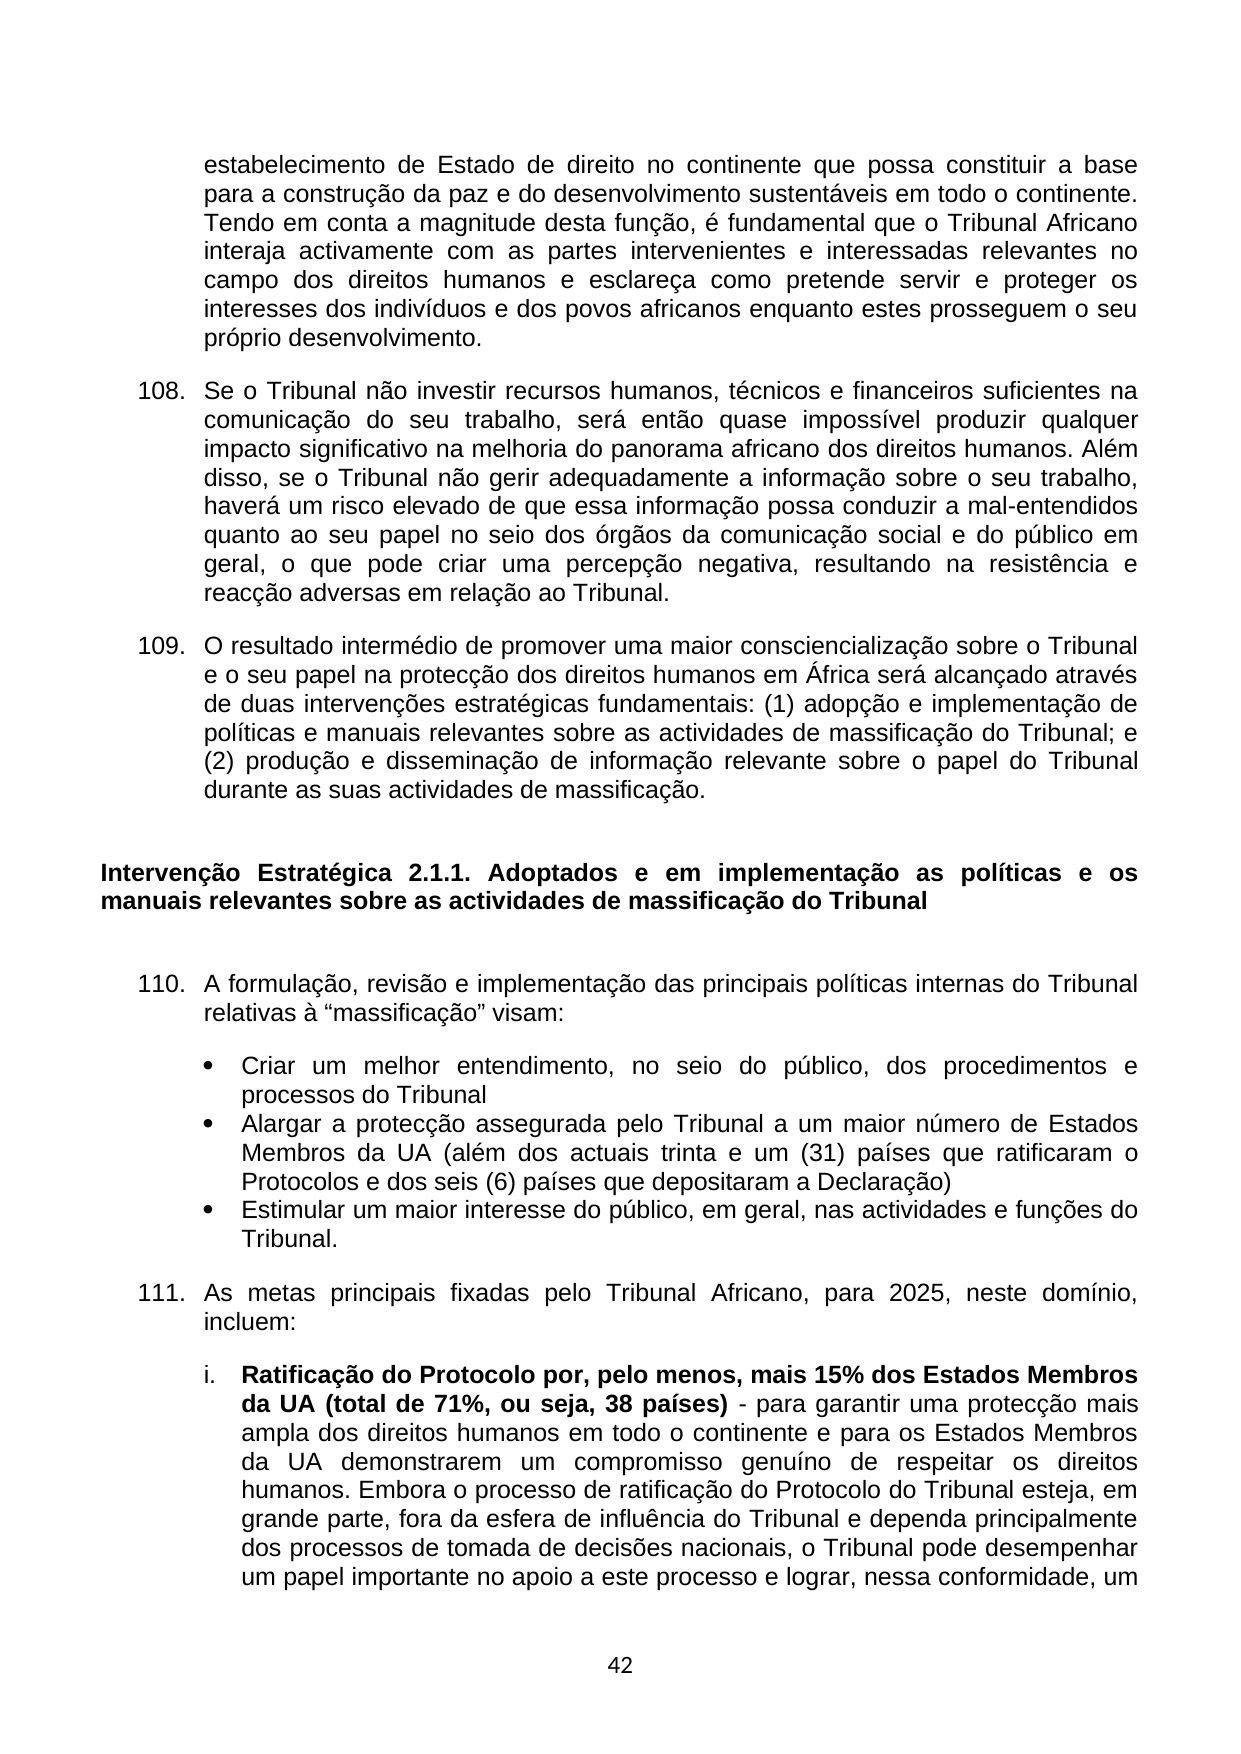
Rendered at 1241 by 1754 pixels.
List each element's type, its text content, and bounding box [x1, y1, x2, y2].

subtitle Intervenção Estratégica 2.1.1. Adoptados e em implementação as políticas e os manuais relevantes sobre as actividades de massificação do Tribunal [100, 857, 1140, 915]
list As metas principais fixadas pelo Tribunal Africano, para 2025, neste domínio, incluem: [137, 1278, 1140, 1335]
list O resultado intermédio de promover uma maior consciencialização sobre o Tribunal e o seu papel na protecção dos direitos humanos em África será alcançado através de duas intervenções estratégicas fundamentais: (1) adopção e implementação de políticas e manuais relevantes sobre as actividades de massificação do Tribunal; e (2) produção e disseminação de informação relevante sobre o papel do Tribunal durante as suas actividades de massificação. [137, 631, 1140, 804]
list Estimular um maior interesse do público, em geral, nas actividades e funções do Tribunal. [203, 1195, 1140, 1253]
list A formulação, revisão e implementação das principais políticas internas do Tribunal relativas à “massificação” visam: [137, 969, 1140, 1026]
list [203, 1360, 1140, 1590]
list Se o Tribunal não investir recursos humanos, técnicos e financeiros suficientes na comunicação do seu trabalho, será então quase impossível produzir qualquer impacto significativo na melhoria do panorama africano dos direitos humanos. Além disso, se o Tribunal não gerir adequadamente a informação sobre o seu trabalho, haverá um risco elevado de que essa informação possa conduzir a mal-entendidos quanto ao seu papel no seio dos órgãos da comunicação social e do público em geral, o que pode criar uma percepção negativa, resultando na resistência e reacção adversas em relação ao Tribunal. [137, 376, 1140, 606]
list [137, 150, 1140, 351]
list Alargar a protecção assegurada pelo Tribunal a um maior número de Estados Membros da UA (além dos actuais trinta e um (31) países que ratificaram o Protocolos e dos seis (6) países que depositaram a Declaração) [203, 1109, 1140, 1195]
list Criar um melhor entendimento, no seio do público, dos procedimentos e processos do Tribunal [203, 1051, 1140, 1109]
